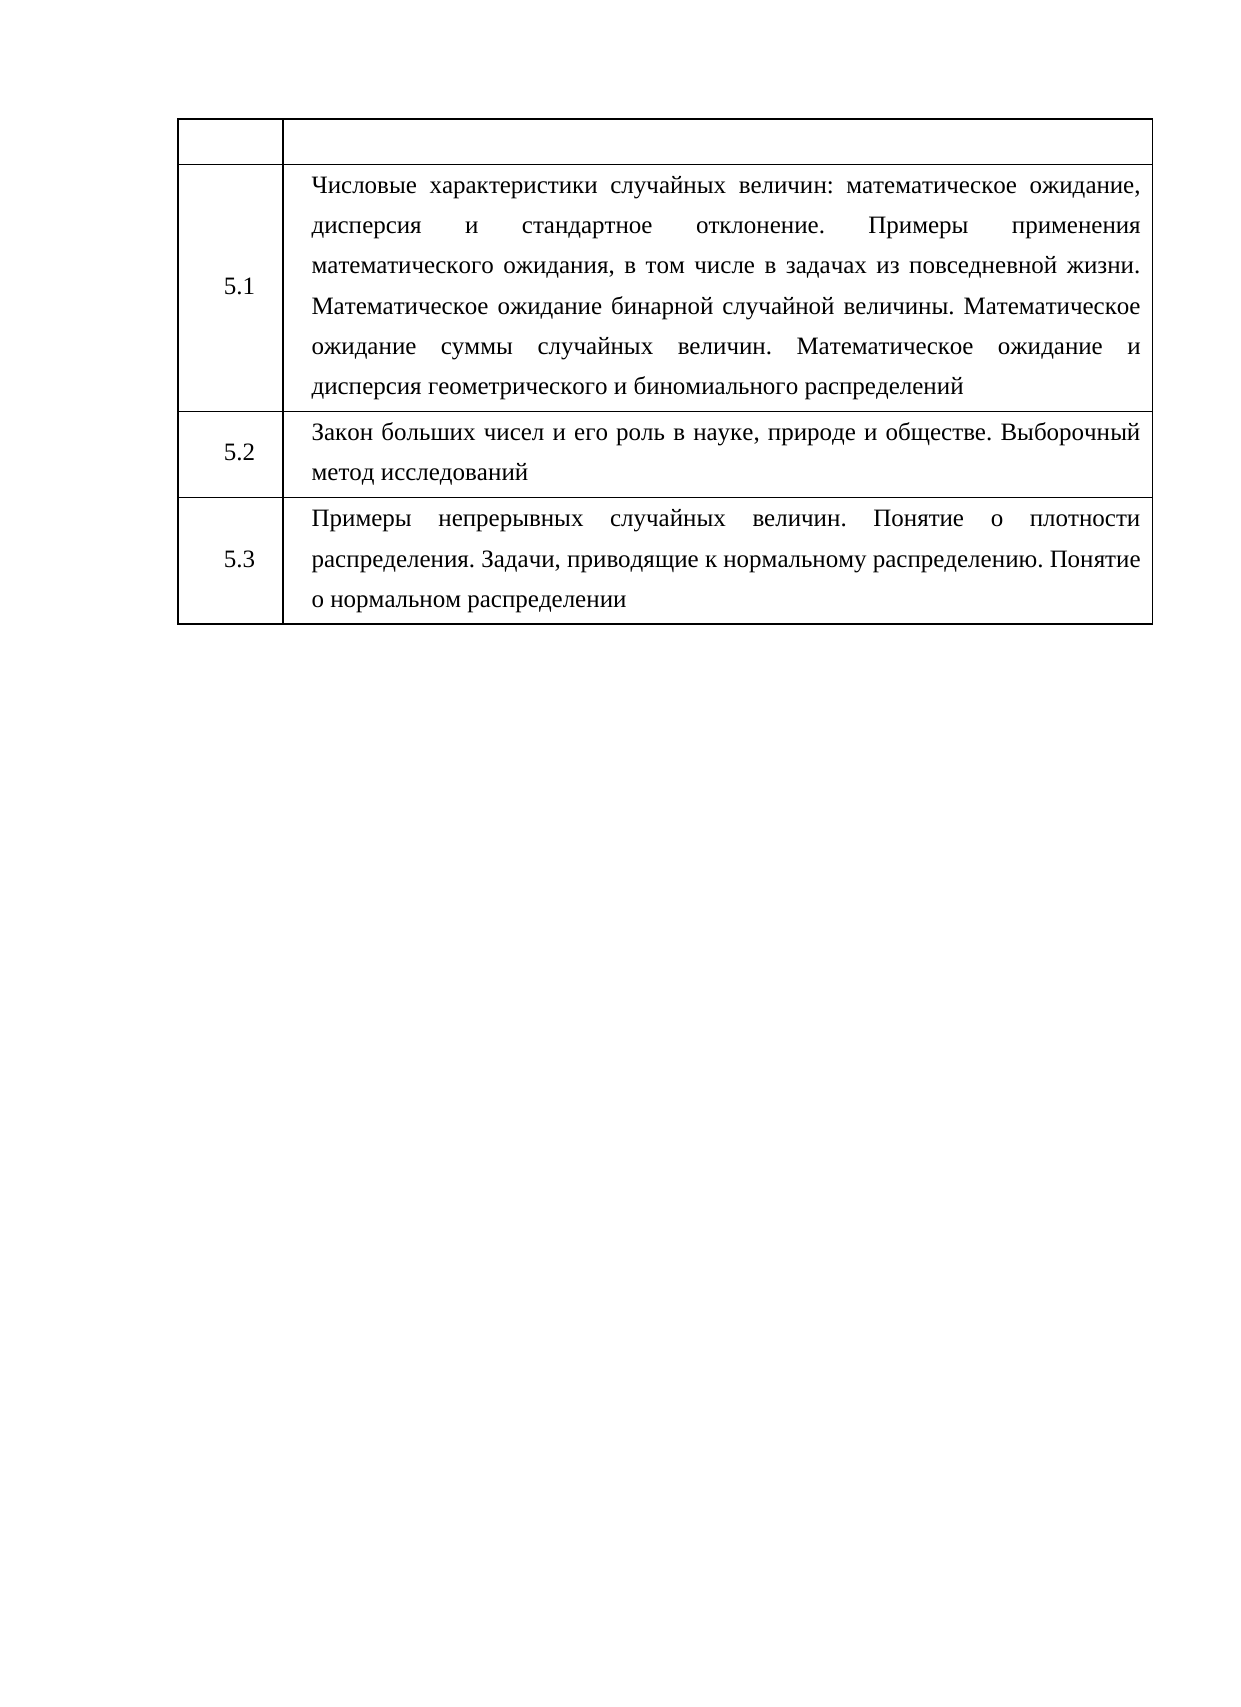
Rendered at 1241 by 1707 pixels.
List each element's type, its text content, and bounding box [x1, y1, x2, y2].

table_cell 5.3 [179, 498, 282, 623]
table_cell Закон больших чисел и его роль в науке, природе и обществе. Выборочный метод исследований [284, 412, 1152, 497]
table_cell 5.1 [179, 165, 282, 411]
table_cell Примеры непрерывных случайных величин. Понятие о плотности распределения. Задачи, приводящие к нормальному распределению. Понятие о нормальном распределении [284, 498, 1152, 623]
table_cell Числовые характеристики случайных величин: математическое ожидание, дисперсия и стандартное отклонение. Примеры применения математического ожидания, в том числе в задачах из повседневной жизни. Математическое ожидание бинарной случайной величины. Математическое ожидание суммы случайных величин. Математическое ожидание и дисперсия геометрического и биномиального распределений [284, 165, 1152, 411]
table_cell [284, 120, 1152, 163]
table_cell 5.2 [179, 412, 282, 497]
table_cell 5 [179, 120, 282, 163]
